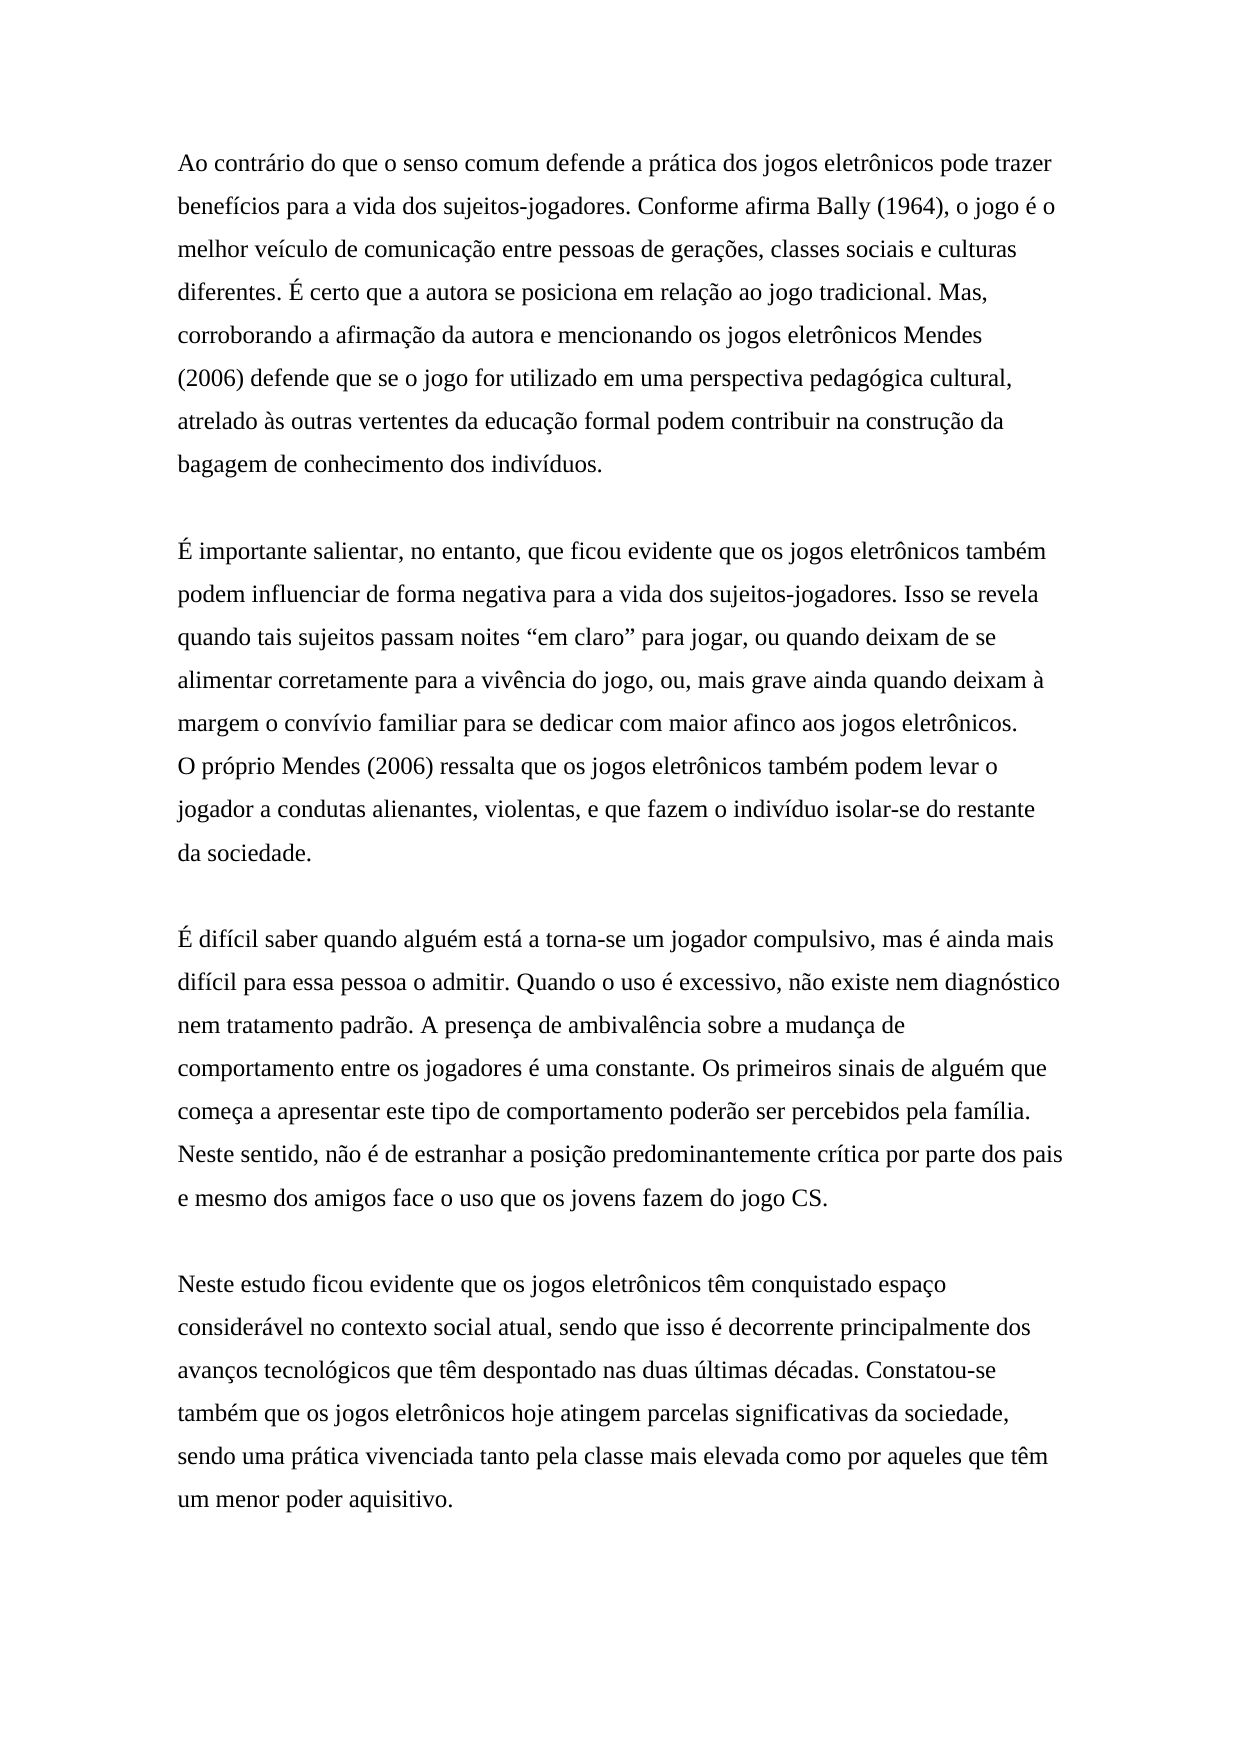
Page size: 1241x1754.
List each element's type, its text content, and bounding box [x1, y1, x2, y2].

text Ao contrário do que o senso comum defende a prática dos jogos eletrônicos pode trazer benefícios para a vida dos sujeitos-jogadores. Conforme afirma Bally (1964), o jogo é o melhor veículo de comunicação entre pessoas de gerações, classes sociais e culturas diferentes. É certo que a autora se posiciona em relação ao jogo tradicional. Mas, corroborando a afirmação da autora e mencionando os jogos eletrônicos Mendes [177, 148, 1063, 349]
text Neste estudo ficou evidente que os jogos eletrônicos têm conquistado espaço considerável no contexto social atual, sendo que isso é decorrente principalmente dos avanços tecnológicos que têm despontado nas duas últimas décadas. Constatou-se também que os jogos eletrônicos hoje atingem parcelas significativas da sociedade, sendo uma prática vivenciada tanto pela classe mais elevada como por aqueles que têm um menor poder aquisitivo. [177, 1269, 1063, 1513]
text (2006) defende que se o jogo for utilizado em uma perspectiva pedagógica cultural, atrelado às outras vertentes da educação formal podem contribuir na construção da bagagem de conhecimento dos indivíduos. [177, 363, 1063, 478]
text difícil para essa pessoa o admitir. Quando o uso é excessivo, não existe nem diagnóstico nem tratamento padrão. A presença de ambivalência sobre a mudança de comportamento entre os jogadores é uma constante. Os primeiros sinais de alguém que começa a apresentar este tipo de comportamento poderão ser percebidos pela família. Neste sentido, não é de estranhar a posição predominantemente crítica por parte dos pais e mesmo dos amigos face o uso que os jovens fazem do jogo CS. [177, 967, 1063, 1211]
text É difícil saber quando alguém está a torna-se um jogador compulsivo, mas é ainda mais [177, 924, 1063, 953]
text O próprio Mendes (2006) ressalta que os jogos eletrônicos também podem levar o jogador a condutas alienantes, violentas, e que fazem o indivíduo isolar-se do restante da sociedade. [177, 751, 1063, 866]
text É importante salientar, no entanto, que ficou evidente que os jogos eletrônicos também podem influenciar de forma negativa para a vida dos sujeitos-jogadores. Isso se revela quando tais sujeitos passam noites “em claro” para jogar, ou quando deixam de se alimentar corretamente para a vivência do jogo, ou, mais grave ainda quando deixam à margem o convívio familiar para se dedicar com maior afinco aos jogos eletrônicos. [177, 536, 1063, 737]
